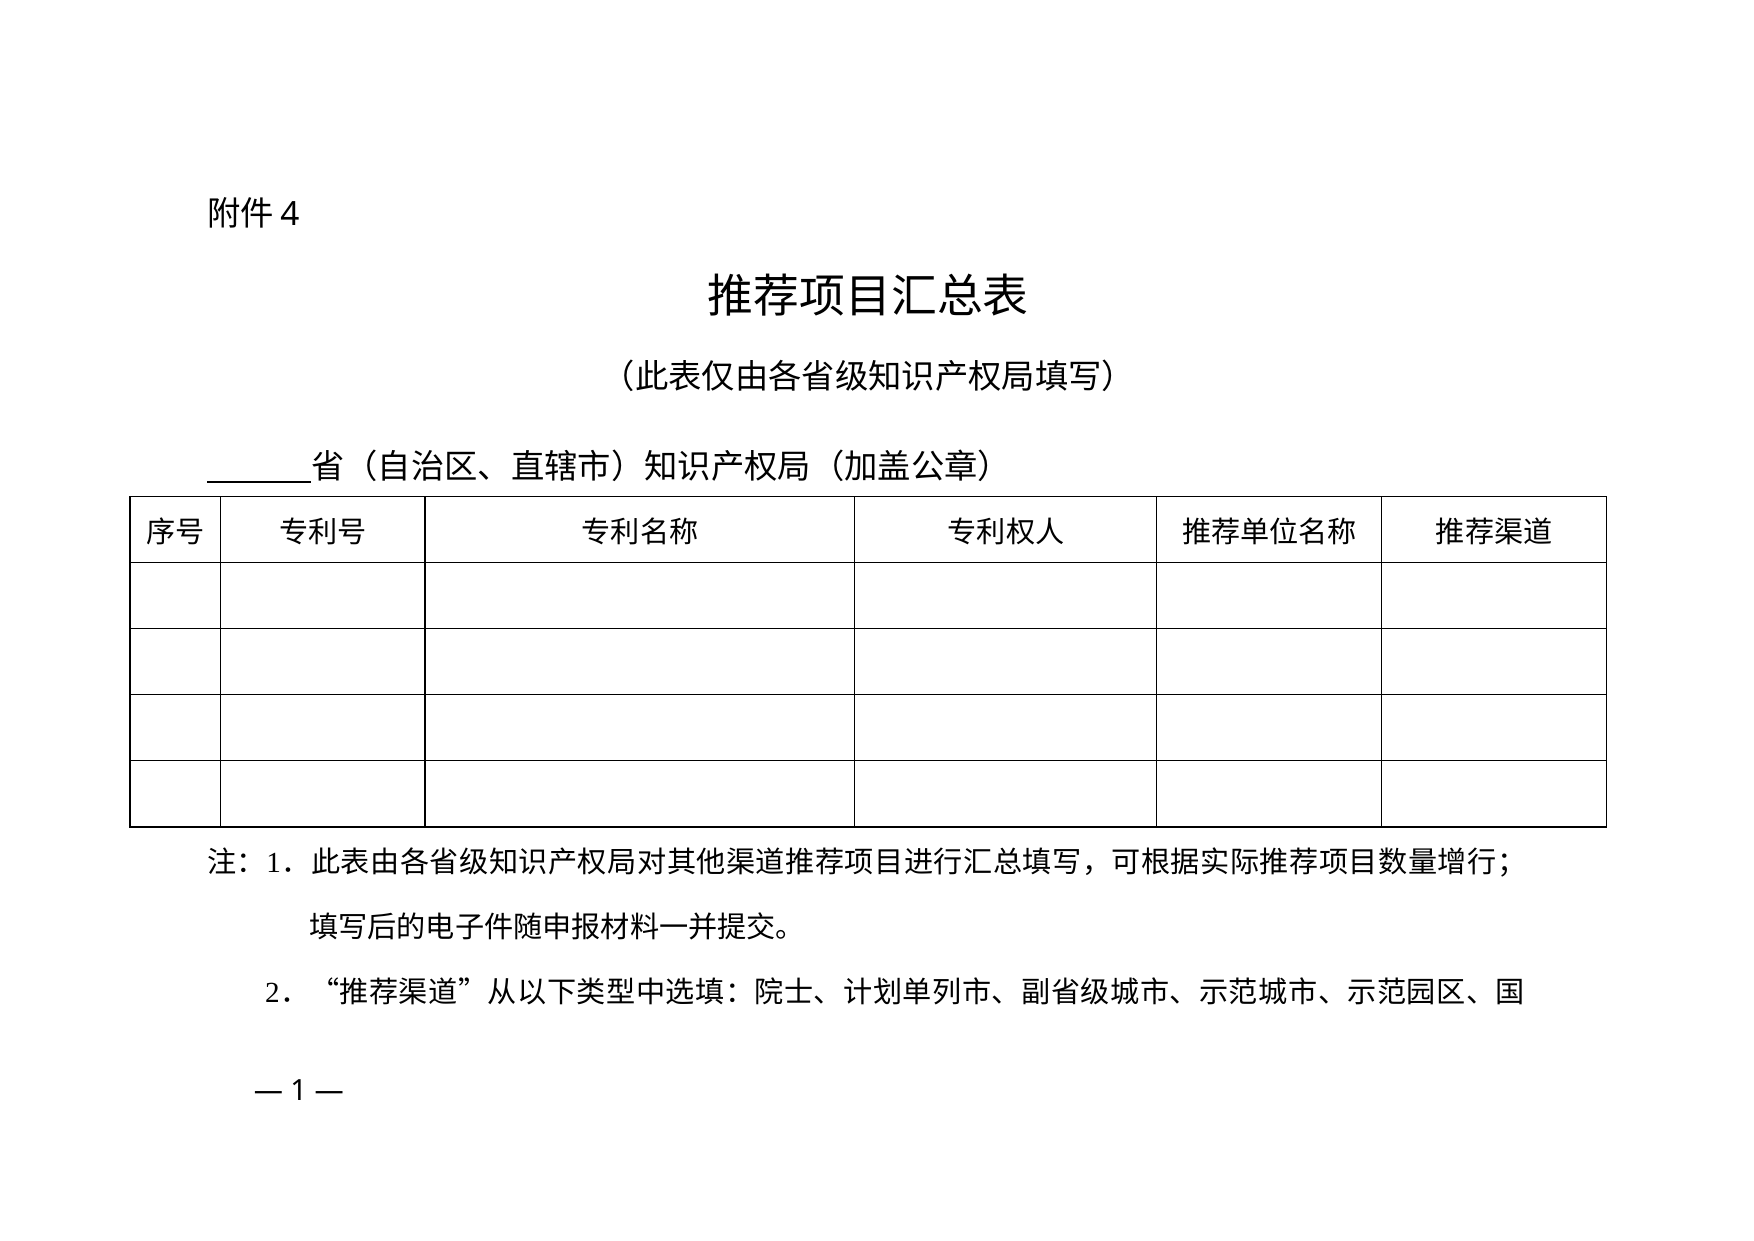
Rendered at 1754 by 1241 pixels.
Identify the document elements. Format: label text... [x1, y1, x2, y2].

table_header 推荐单位名称 [1157, 497, 1381, 562]
table_cell [855, 695, 1156, 760]
table_cell [1157, 563, 1381, 628]
table_header 专利名称 [426, 497, 854, 562]
table_cell [1382, 695, 1606, 760]
table_cell [426, 761, 854, 826]
table_cell [855, 563, 1156, 628]
table_header 推荐渠道 [1382, 497, 1606, 562]
table_cell [221, 629, 424, 694]
table_header 专利号 [221, 497, 424, 562]
text 附件4 [207, 179, 1529, 244]
table_cell [131, 563, 220, 628]
table_cell [855, 629, 1156, 694]
table_cell [131, 761, 220, 826]
table_cell [1382, 629, 1606, 694]
table_cell [1382, 563, 1606, 628]
table_cell [1157, 629, 1381, 694]
table_cell [855, 761, 1156, 826]
text 推荐项目汇总表 [207, 244, 1529, 341]
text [265, 957, 1529, 1022]
text 省（自治区、直辖市）知识产权局（加盖公章） [207, 431, 1529, 496]
text （此表仅由各省级知识产权局填写） [207, 341, 1529, 406]
table_cell [221, 563, 424, 628]
text 注：1．此表由各省级知识产权局对其他渠道推荐项目进行汇总填写，可根据实际推荐项目数量增行；填写后的电子件随申报材料一并提交。 [207, 828, 1529, 957]
table_cell [131, 629, 220, 694]
table_cell [426, 695, 854, 760]
table_header 专利权人 [855, 497, 1156, 562]
table_cell [426, 563, 854, 628]
table_cell [1157, 761, 1381, 826]
table_header 序号 [131, 497, 220, 562]
table_cell [221, 761, 424, 826]
table_cell [221, 695, 424, 760]
table_cell [1382, 761, 1606, 826]
table_cell [131, 695, 220, 760]
table_cell [1157, 695, 1381, 760]
table_cell [426, 629, 854, 694]
